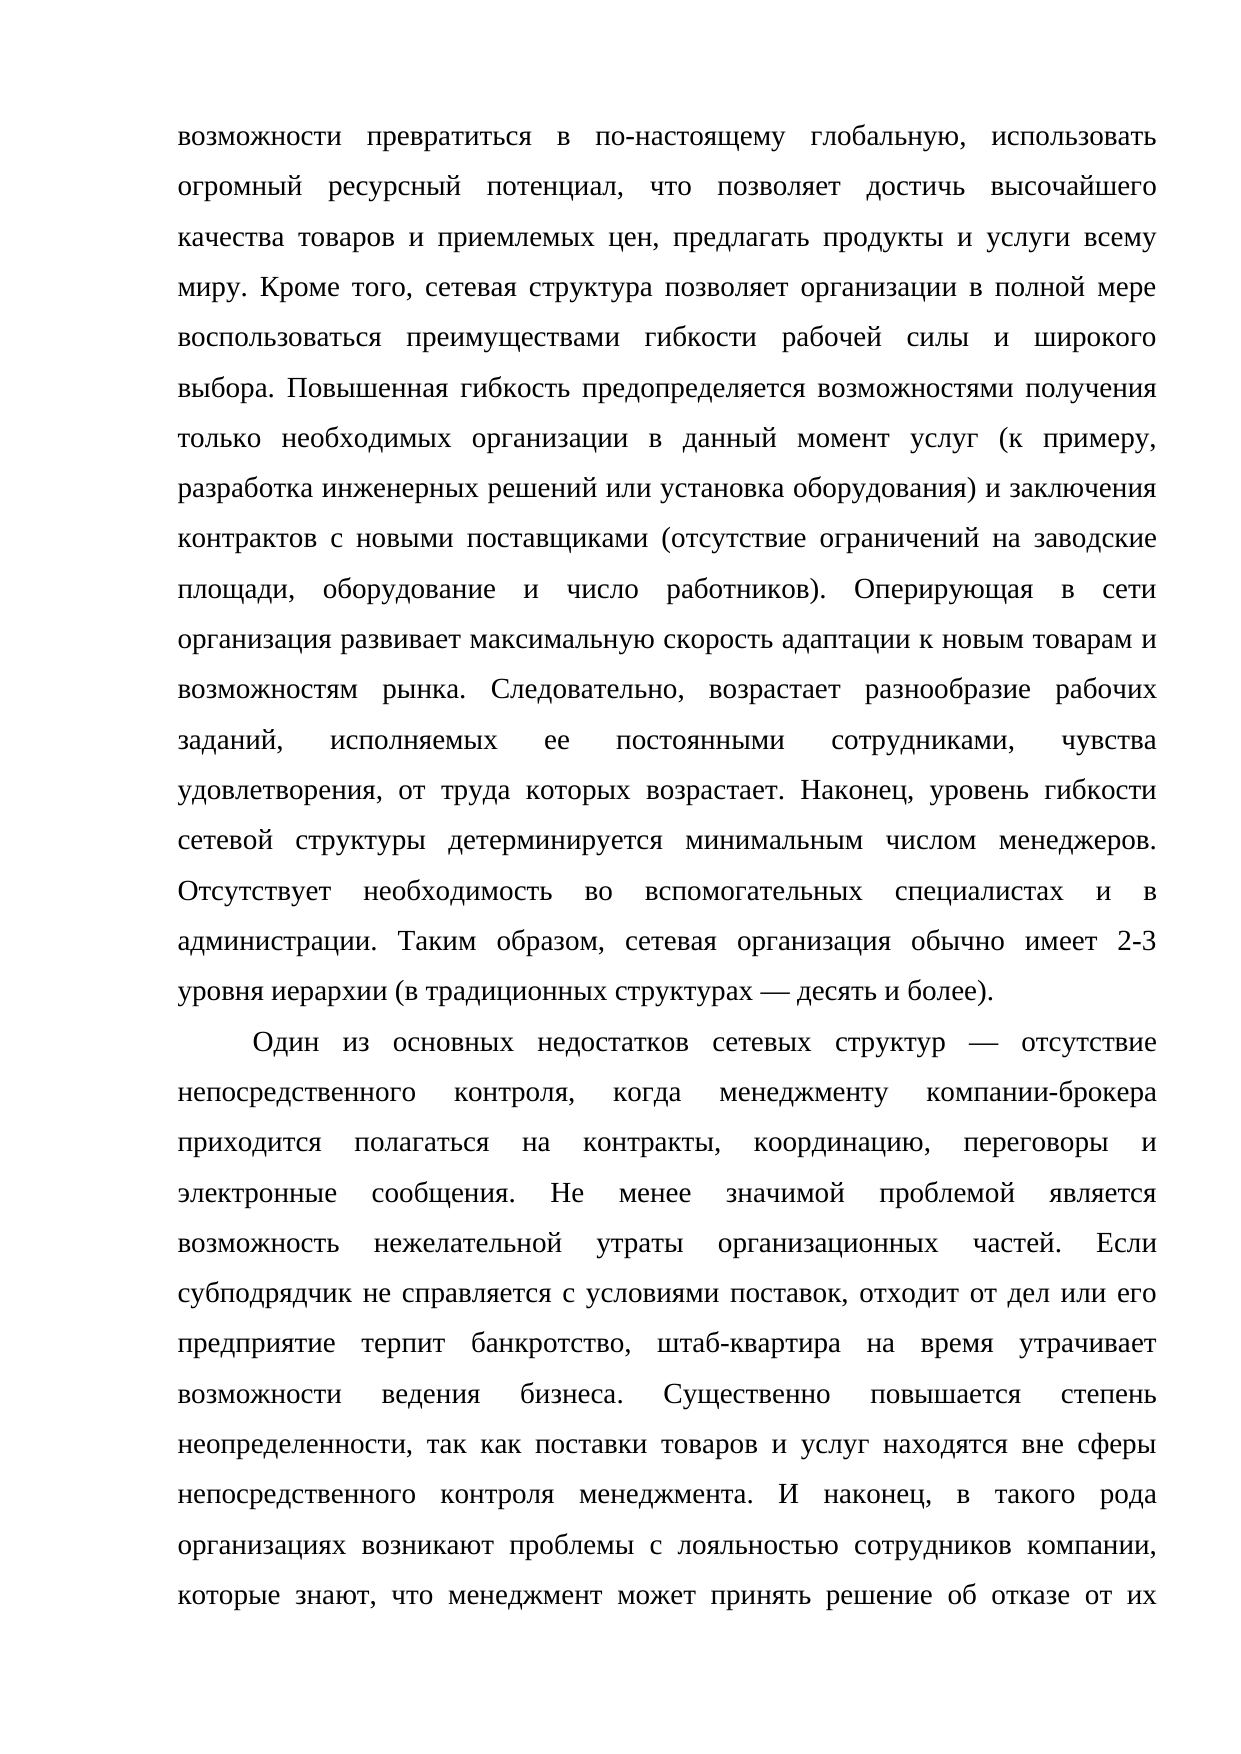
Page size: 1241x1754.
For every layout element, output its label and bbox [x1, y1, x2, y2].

text [177, 1024, 1157, 1611]
text [177, 118, 1157, 1007]
